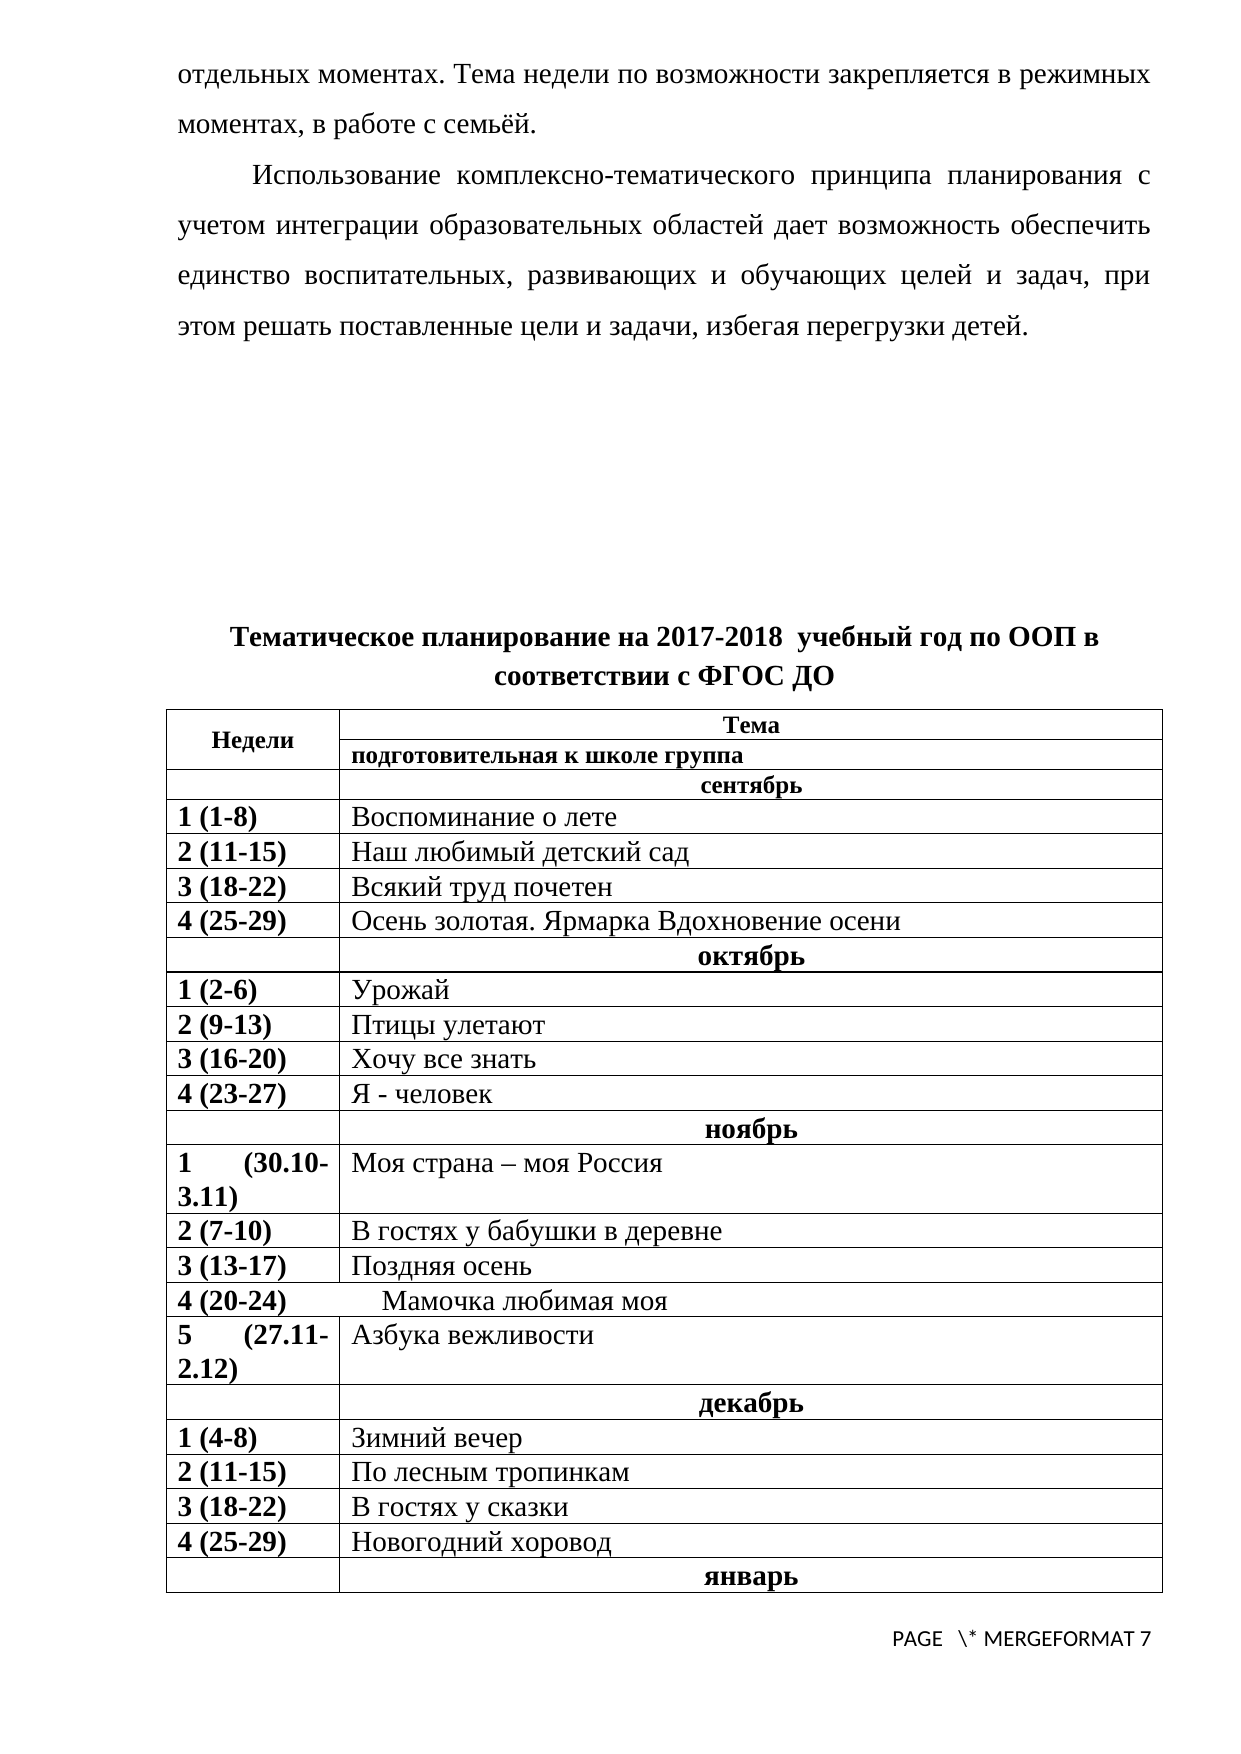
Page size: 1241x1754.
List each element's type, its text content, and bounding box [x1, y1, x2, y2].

table_cell Всякий труд почетен [340, 869, 1162, 902]
table_cell декабрь [340, 1385, 1162, 1419]
table_cell Хочу все знать [340, 1042, 1162, 1075]
table_cell Я - человек [340, 1076, 1162, 1110]
table_cell 2 (9-13) [167, 1007, 339, 1041]
table_cell 3 (18-22) [167, 869, 339, 902]
table_cell октябрь [340, 938, 1162, 971]
table_cell 2 (11-15) [167, 1455, 339, 1488]
table_cell 2 (11-15) [167, 834, 339, 868]
table_cell Наш любимый детский сад [340, 834, 1162, 868]
table_cell подготовительная к школе группа [340, 740, 1162, 769]
table_cell 3 (18-22) [167, 1489, 339, 1523]
table_cell Осень золотая. Ярмарка Вдохновение осени [340, 903, 1162, 937]
table_cell [167, 1385, 339, 1419]
text Тематическое планирование на 2017-2018 учебный год по ООП в соответствии с ФГОС ДО [177, 619, 1152, 692]
table_cell По лесным тропинкам [340, 1455, 1162, 1488]
table_cell 3 (13-17) [167, 1248, 339, 1282]
table_cell 4 (20-24) Мамочка любимая моя [167, 1283, 1162, 1316]
table_cell 1 (1-8) [167, 800, 339, 833]
table_cell 5 (27.11-2.12) [167, 1317, 339, 1384]
table_cell сентябрь [340, 770, 1162, 798]
table_cell Птицы улетают [340, 1007, 1162, 1041]
table_cell 1 (4-8) [167, 1420, 339, 1453]
table_cell Зимний вечер [340, 1420, 1162, 1453]
table_cell [167, 1111, 339, 1144]
table_cell Поздняя осень [340, 1248, 1162, 1282]
table_cell Воспоминание о лете [340, 800, 1162, 833]
table_cell В гостях у бабушки в деревне [340, 1214, 1162, 1247]
table_cell ноябрь [340, 1111, 1162, 1144]
text Использование комплексно-тематического принципа планирования с учетом интеграции образовательных областей дает возможность обеспечить единство воспитательных, развивающих и обучающих целей и задач, при этом решать поставленные цели и задачи, избегая перегрузки детей. [177, 157, 1152, 341]
table_cell 2 (7-10) [167, 1214, 339, 1247]
table_cell [167, 1558, 339, 1592]
table_cell январь [340, 1558, 1162, 1592]
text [177, 56, 1152, 140]
table_cell 4 (25-29) [167, 1524, 339, 1557]
table_cell Новогодний хоровод [340, 1524, 1162, 1557]
table_header Тема [340, 710, 1162, 739]
table_cell 3 (16-20) [167, 1042, 339, 1075]
table_cell 4 (23-27) [167, 1076, 339, 1110]
table_cell Азбука вежливости [340, 1317, 1162, 1384]
table_cell [167, 938, 339, 971]
table_cell В гостях у сказки [340, 1489, 1162, 1523]
table_cell 4 (25-29) [167, 903, 339, 937]
table_cell 1 (2-6) [167, 973, 339, 1006]
table_cell Урожай [340, 973, 1162, 1006]
table_cell [167, 770, 339, 798]
table_header Недели [167, 710, 339, 769]
table_cell Моя страна – моя Россия [340, 1145, 1162, 1212]
table_cell 1 (30.10-3.11) [167, 1145, 339, 1212]
